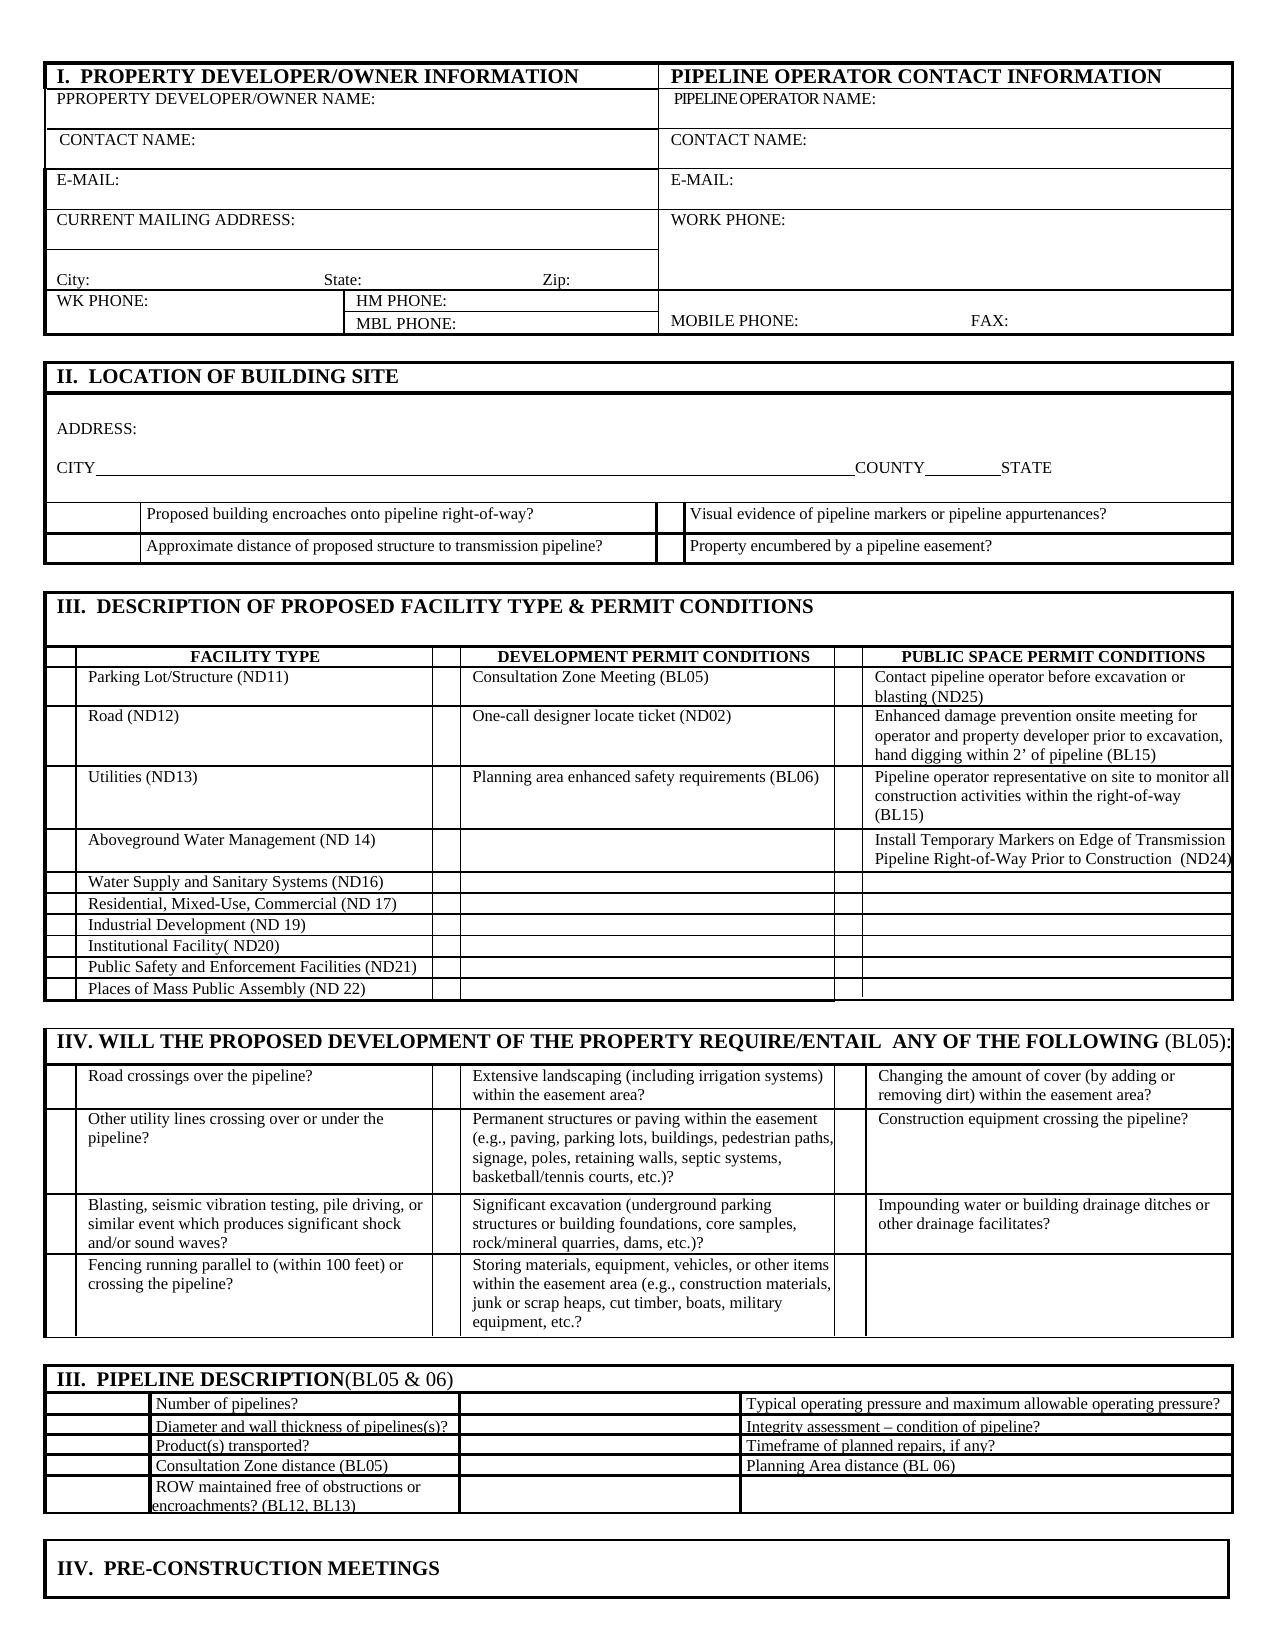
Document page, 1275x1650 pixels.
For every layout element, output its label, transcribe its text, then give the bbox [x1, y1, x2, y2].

table_header I. PROPERTY DEVELOPER/OWNER INFORMATION [47, 65, 658, 88]
table_cell [47, 873, 75, 892]
table_cell [461, 1394, 739, 1413]
table_cell [835, 830, 862, 871]
table_cell [47, 1255, 75, 1336]
table_cell [47, 979, 75, 999]
table_cell Road (ND12) [77, 707, 432, 765]
table_cell [835, 915, 862, 934]
table_cell Property encumbered by a pipeline easement? [686, 535, 1231, 562]
table_header IIV. WILL THE PROPOSED DEVELOPMENT OF THE PROPERTY REQUIRE/ENTAIL ANY OF THE FOLLOWING (BL05): [47, 1029, 1231, 1063]
table_cell [47, 535, 140, 562]
table_cell [47, 707, 75, 765]
table_cell Visual evidence of pipeline markers or pipeline appurtenances? [686, 503, 1231, 532]
table_cell DEVELOPMENT PERMIT CONDITIONS [461, 648, 834, 666]
table_cell Planning Area distance (BL 06) [742, 1456, 1231, 1474]
table_cell [47, 1456, 148, 1474]
table_cell [47, 1110, 75, 1193]
table_cell Consultation Zone Meeting (BL05) [461, 668, 834, 705]
table_cell Integrity assessment – condition of pipeline? [742, 1416, 1231, 1433]
table_cell CURRENT MAILING ADDRESS: [47, 210, 658, 249]
table_cell Product(s) transported? [152, 1436, 458, 1453]
table_cell [835, 936, 862, 956]
table_cell [433, 648, 460, 666]
table_cell Utilities (ND13) [77, 767, 432, 828]
table_cell [433, 830, 460, 871]
table_cell [835, 958, 862, 977]
table_cell Aboveground Water Management (ND 14) [77, 830, 432, 871]
table_cell [47, 1477, 148, 1512]
table_cell [461, 873, 834, 892]
table_cell [863, 979, 1231, 999]
table_cell [835, 1110, 865, 1193]
table_cell Water Supply and Sanitary Systems (ND16) [77, 873, 432, 892]
table_cell [433, 1255, 460, 1336]
table_cell Impounding water or building drainage ditches or other drainage facilitates? [867, 1195, 1231, 1253]
table_cell [47, 1416, 148, 1433]
table_cell [867, 1255, 1231, 1336]
table_cell Pipeline operator representative on site to monitor all construction activities within the right-of-way (BL15) [863, 767, 1231, 828]
table_cell [461, 936, 834, 956]
table_cell [835, 1066, 865, 1108]
table_cell [433, 767, 460, 828]
table_cell [835, 894, 862, 913]
table_cell Install Temporary Markers on Edge of Transmission Pipeline Right-of-Way Prior to Construction (ND24) [863, 830, 1231, 871]
table_cell WK PHONE: [47, 291, 343, 333]
table_cell Consultation Zone distance (BL05) [152, 1456, 458, 1474]
table_cell PPROPERTY DEVELOPER/OWNER NAME: [46, 89, 658, 128]
table_cell [835, 668, 862, 705]
table_cell [863, 936, 1231, 956]
table_cell [433, 979, 460, 999]
table_header IIV. PRE-CONSTRUCTION MEETINGS [47, 1541, 1227, 1596]
table_header III. PIPELINE DESCRIPTION(BL05 & 06) [47, 1367, 1231, 1391]
table_cell [47, 958, 75, 977]
table_cell [835, 1255, 865, 1336]
table_cell ADDRESS: CITY COUNTY STATE [47, 395, 1231, 502]
table_cell City: State: Zip: [47, 250, 658, 289]
table_cell [47, 830, 75, 871]
table_cell [433, 915, 460, 934]
table_cell [461, 1456, 739, 1474]
table_cell Number of pipelines? [152, 1394, 458, 1413]
table_cell Planning area enhanced safety requirements (BL06) [461, 767, 834, 828]
table_cell [658, 503, 683, 532]
table_cell Extensive landscaping (including irrigation systems) within the easement area? [461, 1066, 834, 1108]
table_cell CONTACT NAME: [659, 129, 1231, 168]
table_cell Road crossings over the pipeline? [77, 1066, 432, 1108]
table_cell Changing the amount of cover (by adding or removing dirt) within the easement area? [867, 1066, 1231, 1108]
table_cell Industrial Development (ND 19) [77, 915, 432, 934]
table_cell MOBILE PHONE: FAX: [659, 291, 1231, 333]
table_cell Places of Mass Public Assembly (ND 22) [77, 979, 432, 999]
table_cell [433, 668, 460, 705]
table_cell [835, 979, 862, 999]
table_cell WORK PHONE: [659, 210, 1231, 289]
table_cell [863, 958, 1231, 977]
table_cell [433, 873, 460, 892]
table_cell Parking Lot/Structure (ND11) [77, 668, 432, 705]
table_cell Residential, Mixed-Use, Commercial (ND 17) [77, 894, 432, 913]
table_cell Construction equipment crossing the pipeline? [867, 1110, 1231, 1193]
table_cell [433, 958, 460, 977]
table_cell Contact pipeline operator before excavation or blasting (ND25) [863, 668, 1231, 705]
table_header III. DESCRIPTION OF PROPOSED FACILITY TYPE & PERMIT CONDITIONS [47, 594, 1231, 644]
table_cell E-MAIL: [659, 169, 1231, 208]
table_cell [47, 936, 75, 956]
table_cell Blasting, seismic vibration testing, pile driving, or similar event which produces significant shock and/or sound waves? [77, 1195, 432, 1253]
table_cell [863, 915, 1231, 934]
table_cell [461, 958, 834, 977]
table_cell Approximate distance of proposed structure to transmission pipeline? [141, 535, 655, 562]
table_cell [47, 668, 75, 705]
table_cell [835, 707, 862, 765]
table_cell [433, 707, 460, 765]
table_cell [433, 1195, 460, 1253]
table_cell [658, 535, 683, 562]
table_header PIPELINE OPERATOR CONTACT INFORMATION [659, 65, 1231, 88]
table_cell [47, 1195, 75, 1253]
table_cell [47, 503, 140, 532]
table_cell [47, 915, 75, 934]
table_cell Significant excavation (underground parking structures or building foundations, core samples, rock/mineral quarries, dams, etc.)? [461, 1195, 834, 1253]
table_cell [47, 767, 75, 828]
table_cell [461, 979, 834, 999]
table_cell [47, 1436, 148, 1453]
table_cell PUBLIC SPACE PERMIT CONDITIONS [863, 648, 1231, 666]
table_cell Timeframe of planned repairs, if any? [742, 1436, 1231, 1453]
table_cell Diameter and wall thickness of pipelines(s)? [152, 1416, 458, 1433]
table_cell [461, 894, 834, 913]
table_cell [461, 1477, 739, 1512]
table_cell CONTACT NAME: [46, 128, 658, 168]
table_cell [863, 873, 1231, 892]
table_cell [461, 1436, 739, 1453]
table_cell ROW maintained free of obstructions or encroachments? (BL12, BL13) [152, 1477, 458, 1512]
table_cell [433, 1110, 460, 1193]
table_cell [742, 1477, 1231, 1512]
table_cell PIPELINE OPERATOR NAME: [659, 89, 1231, 128]
table_cell [461, 915, 834, 934]
table_cell Public Safety and Enforcement Facilities (ND21) [77, 958, 432, 977]
table_cell [461, 830, 834, 871]
table_cell Fencing running parallel to (within 100 feet) or crossing the pipeline? [77, 1255, 432, 1336]
table_cell Other utility lines crossing over or under the pipeline? [77, 1110, 432, 1193]
table_cell [461, 1416, 739, 1433]
table_cell [835, 873, 862, 892]
table_cell [863, 894, 1231, 913]
table_cell Enhanced damage prevention onsite meeting for operator and property developer prior to excavation, hand digging within 2’ of pipeline (BL15) [863, 707, 1231, 765]
table_cell [835, 1195, 865, 1253]
table_cell E-MAIL: [47, 170, 658, 208]
table_cell One-call designer locate ticket (ND02) [461, 707, 834, 765]
table_cell Proposed building encroaches onto pipeline right-of-way? [141, 503, 655, 532]
table_cell [433, 894, 460, 913]
table_cell Storing materials, equipment, vehicles, or other items within the easement area (e.g., construction materials, junk or scrap heaps, cut timber, boats, military equipment, etc.? [461, 1255, 834, 1336]
table_cell Institutional Facility( ND20) [77, 936, 432, 956]
table_cell [433, 936, 460, 956]
table_cell MBL PHONE: [345, 312, 658, 333]
table_cell [433, 1066, 460, 1108]
table_cell FACILITY TYPE [77, 648, 432, 666]
table_cell [47, 1066, 75, 1108]
table_cell [835, 648, 862, 666]
table_header II. LOCATION OF BUILDING SITE [47, 364, 1231, 391]
table_cell [47, 1394, 148, 1413]
table_cell Typical operating pressure and maximum allowable operating pressure? [742, 1394, 1231, 1413]
table_cell [47, 648, 75, 666]
table_cell Permanent structures or paving within the easement (e.g., paving, parking lots, buildings, pedestrian paths, signage, poles, retaining walls, septic systems, basketball/tennis courts, etc.)? [461, 1110, 834, 1193]
table_cell [47, 894, 75, 913]
table_cell HM PHONE: [345, 291, 658, 311]
table_cell [835, 767, 862, 828]
